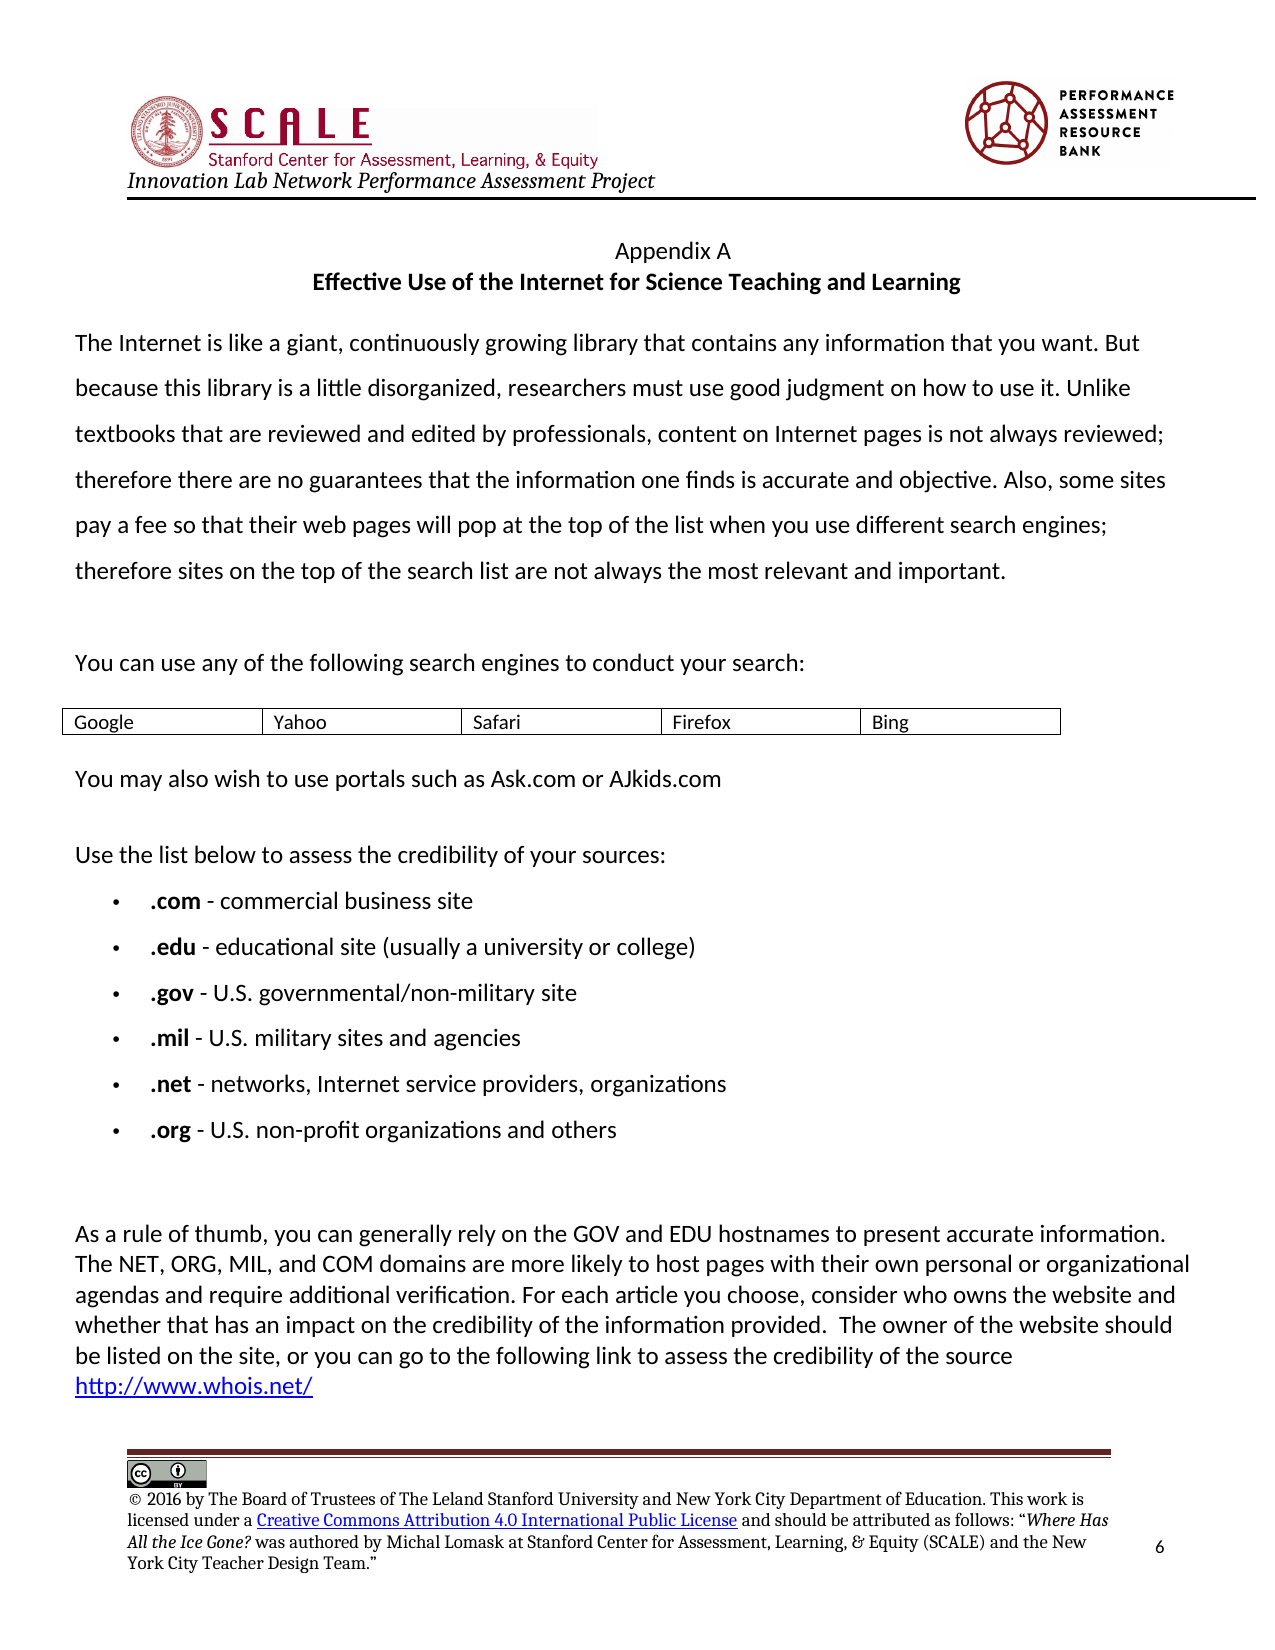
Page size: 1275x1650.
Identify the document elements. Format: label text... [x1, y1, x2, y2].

picture [208, 108, 598, 169]
list .net - networks, Internet service providers, organizations [112, 1068, 1202, 1099]
text Use the list below to assess the credibility of your sources: [75, 839, 1193, 870]
list .mil - U.S. military sites and agencies [112, 1022, 1202, 1053]
text You may also wish to use portals such as Ask.com or AJkids.com [75, 763, 1193, 794]
list .edu - educational site (usually a university or college) [112, 931, 1202, 961]
picture [127, 1460, 207, 1488]
table_header Bing [861, 709, 1060, 734]
subtitle Effective Use of the Internet for Science Teaching and Learning [312, 266, 1193, 296]
list .com - commercial business site [112, 885, 1202, 916]
picture [127, 93, 204, 169]
table_header Firefox [662, 709, 860, 734]
text Appendix A [615, 235, 774, 266]
picture [965, 77, 1174, 169]
list .gov - U.S. governmental/non-military site [112, 977, 1202, 1007]
table_header Yahoo [263, 709, 461, 734]
text You can use any of the following search engines to conduct your search: [75, 647, 1193, 677]
list .org - U.S. non-profit organizations and others [112, 1114, 1202, 1144]
table_header Safari [462, 709, 661, 734]
text As a rule of thumb, you can generally rely on the GOV and EDU hostnames to present accurate information. The NET, ORG, MIL, and COM domains are more likely to host pages with their own personal or organizational agendas and require additional verification. For each article you choose, consider who owns the website and whether that has an impact on the credibility of the information provided. The owner of the website should be listed on the site, or you can go to the following link to assess the credibility of the source http://www.whois.net/ [75, 1218, 1193, 1401]
table_header Google [63, 709, 262, 734]
text The Internet is like a giant, continuously growing library that contains any information that you want. But because this library is a little disorganized, researchers must use good judgment on how to use it. Unlike textbooks that are reviewed and edited by professionals, content on Internet pages is not always reviewed; therefore there are no guarantees that the information one finds is accurate and objective. Also, some sites pay a fee so that their web pages will pop at the top of the list when you use different search engines; therefore sites on the top of the search list are not always the most relevant and important. [75, 327, 1193, 586]
